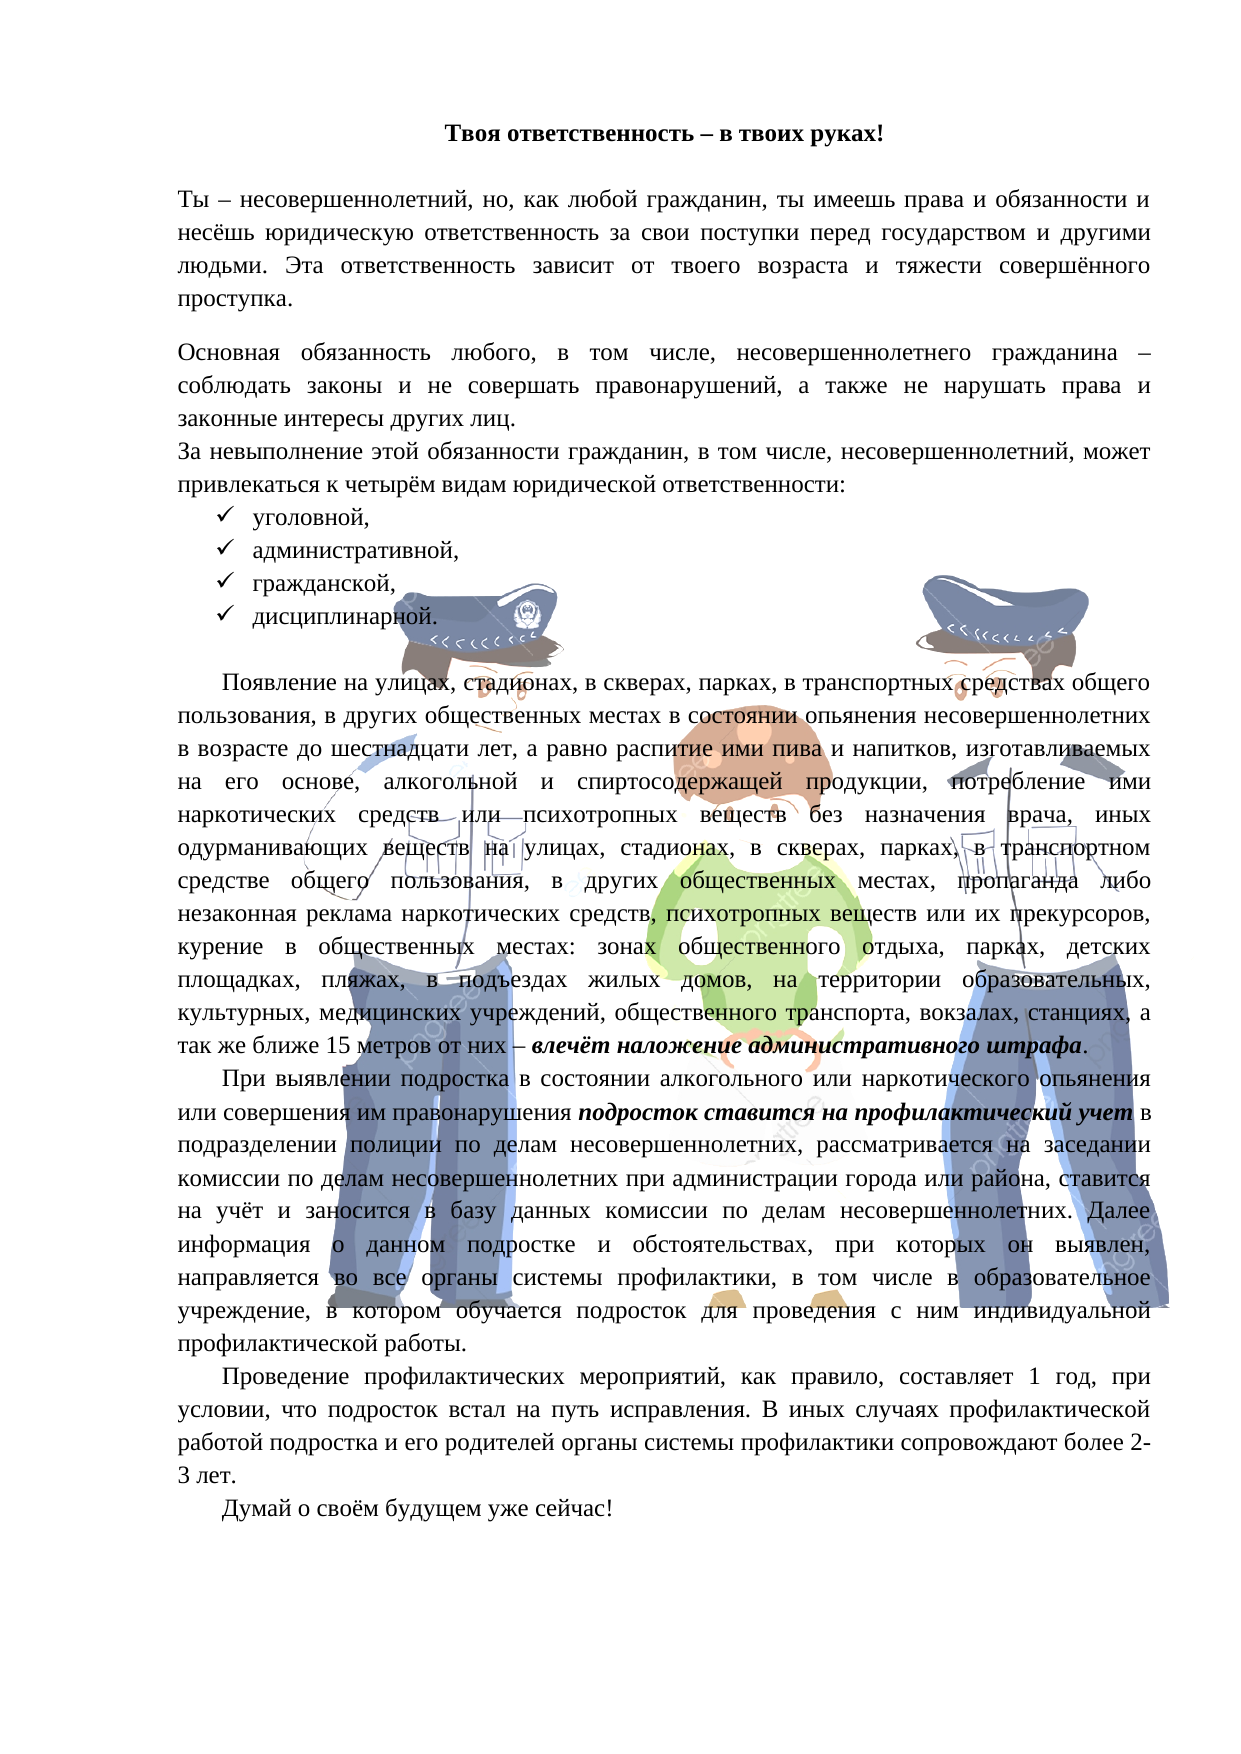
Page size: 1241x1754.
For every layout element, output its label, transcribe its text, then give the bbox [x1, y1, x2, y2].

text За невыполнение этой обязанности гражданин, в том числе, несовершеннолетний, может привлекаться к четырём видам юридической ответственности: [177, 436, 1152, 498]
text Появление на улицах, стадионах, в скверах, парках, в транспортных средствах общего пользования, в других общественных местах в состоянии опьянения несовершеннолетних в возрасте до шестнадцати лет, а равно распитие ими пива и напитков, изготавливаемых на его основе, алкогольной и спиртосодержащей продукции, потребление ими наркотических средств или психотропных веществ без назначения врача, иных одурманивающих веществ на улицах, стадионах, в скверах, парках, в транспортном средстве общего пользования, в других общественных местах, пропаганда либо незаконная реклама наркотических средств, психотропных веществ или их прекурсоров, курение в общественных местах: зонах общественного отдыха, парках, детских площадках, пляжах, в подъездах жилых домов, на территории образовательных, культурных, медицинских учреждений, общественного транспорта, вокзалах, станциях, а так же ближе 15 метров от них – влечёт наложение административного штрафа. [177, 667, 1152, 1059]
text Твоя ответственность – в твоих руках! [177, 118, 1152, 147]
text При выявлении подростка в состоянии алкогольного или наркотического опьянения или совершения им правонарушения подросток ставится на профилактический учет в подразделении полиции по делам несовершеннолетних, рассматривается на заседании комиссии по делам несовершеннолетних при администрации города или района, ставится на учёт и заносится в базу данных комиссии по делам несовершеннолетних. Далее информация о данном подростке и обстоятельствах, при которых он выявлен, направляется во все органы системы профилактики, в том числе в образовательное учреждение, в котором обучается подросток для проведения с ним индивидуальной профилактической работы. [177, 1063, 1152, 1356]
text Проведение профилактических мероприятий, как правило, составляет 1 год, при условии, что подросток встал на путь исправления. В иных случаях профилактической работой подростка и его родителей органы системы профилактики сопровождают более 2-3 лет. [177, 1361, 1152, 1488]
list дисциплинарной. [215, 601, 1152, 630]
list гражданской, [215, 568, 1152, 597]
list административной, [215, 535, 1152, 564]
text Ты – несовершеннолетний, но, как любой гражданин, ты имеешь права и обязанности и несёшь юридическую ответственность за свои поступки перед государством и другими людьми. Эта ответственность зависит от твоего возраста и тяжести совершённого проступка. [177, 184, 1152, 312]
text Думай о своём будущем уже сейчас! [177, 1493, 1152, 1522]
text Основная обязанность любого, в том числе, несовершеннолетнего гражданина – соблюдать законы и не совершать правонарушений, а также не нарушать права и законные интересы других лиц. [177, 337, 1152, 432]
list уголовной, [215, 502, 1152, 531]
